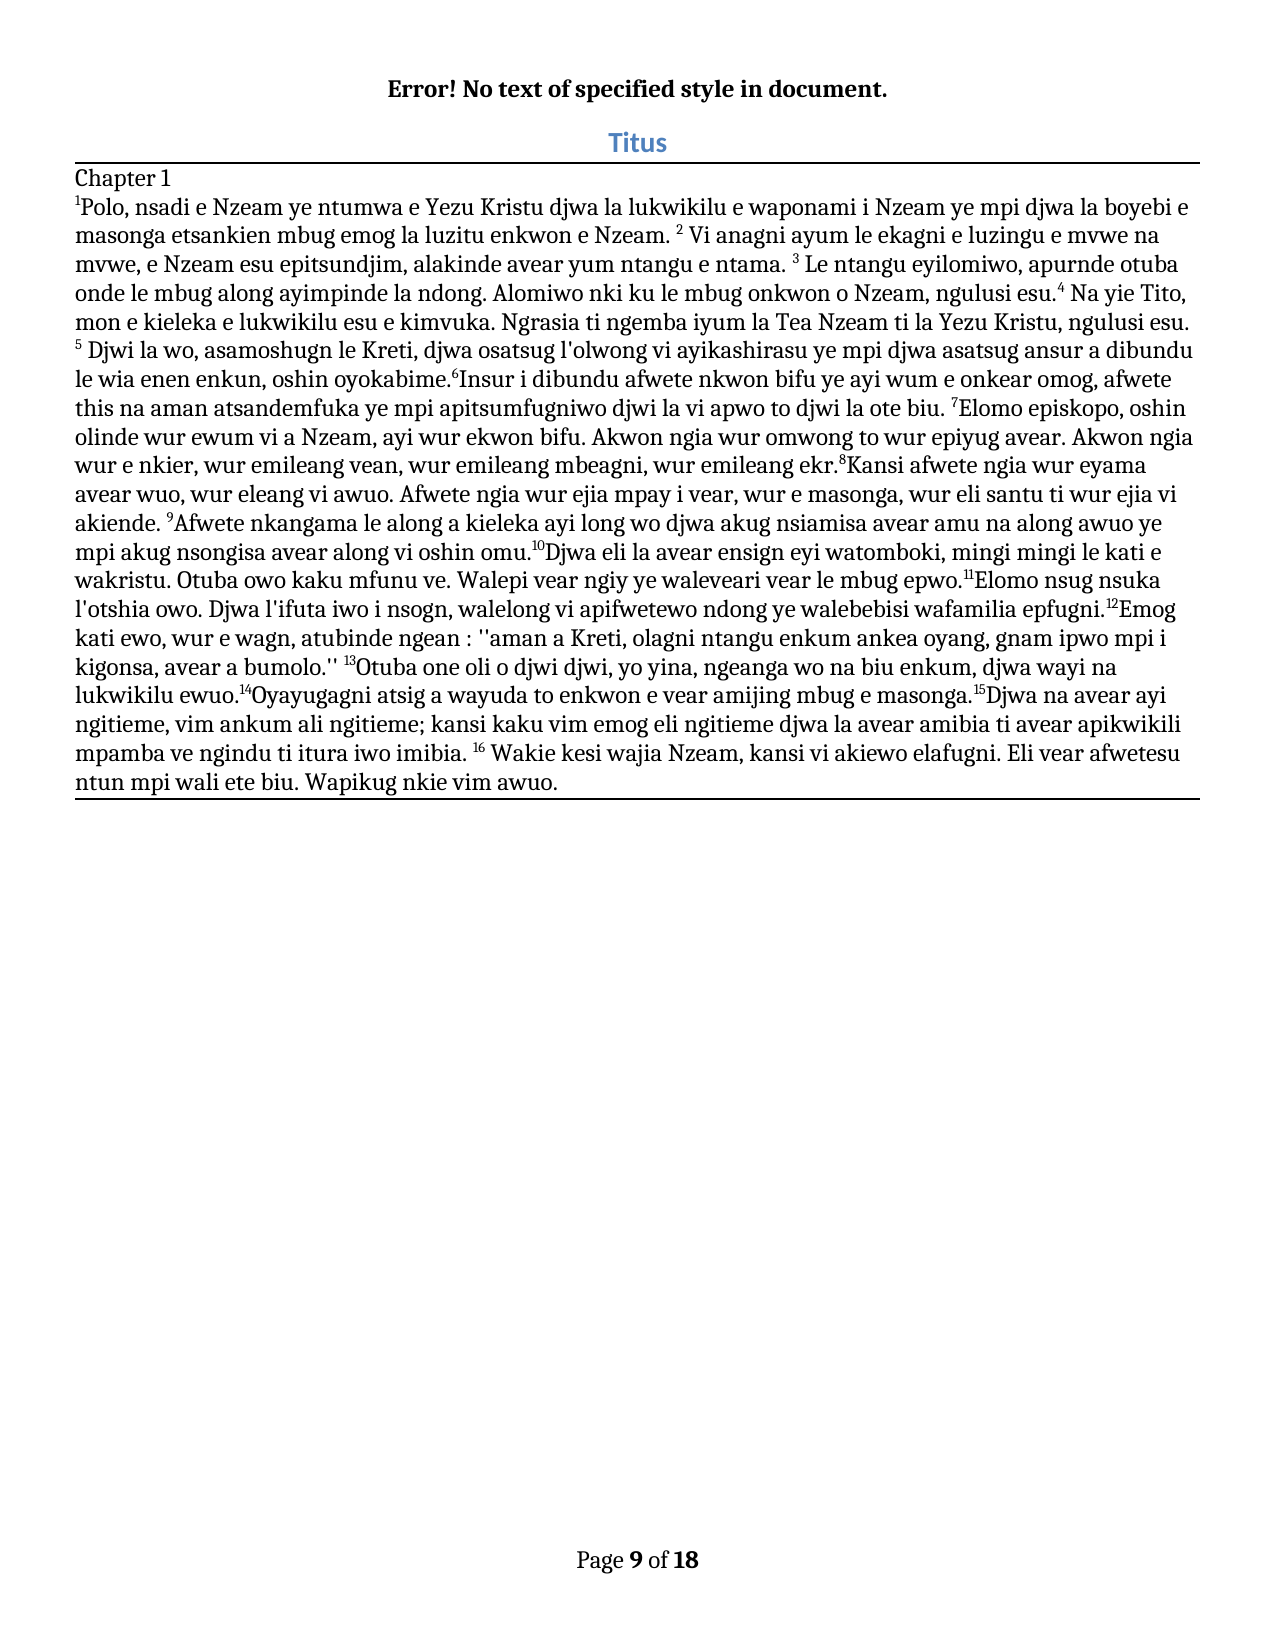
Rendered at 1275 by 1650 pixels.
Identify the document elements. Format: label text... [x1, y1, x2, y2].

subtitle Titus [75, 124, 1200, 162]
text Chapter 1 1Polo, nsadi e Nzeam ye ntumwa e Yezu Kristu djwa la lukwikilu e waponami i Nzeam ye mpi djwa la boyebi e masonga etsankien mbug emog la luzitu enkwon e Nzeam. 2 Vi anagni ayum le ekagni e luzingu e mvwe na mvwe, e Nzeam esu epitsundjim, alakinde avear yum ntangu e ntama. 3 Le ntangu eyilomiwo, apurnde otuba onde le mbug along ayimpinde la ndong. Alomiwo nki ku le mbug onkwon o Nzeam, ngulusi esu.4 Na yie Tito, mon e kieleka e lukwikilu esu e kimvuka. Ngrasia ti ngemba iyum la Tea Nzeam ti la Yezu Kristu, ngulusi esu. 5 Djwi la wo, asamoshugn le Kreti, djwa osatsug l'olwong vi ayikashirasu ye mpi djwa asatsug ansur a dibundu le wia enen enkun, oshin oyokabime.6Insur i dibundu afwete nkwon bifu ye ayi wum e onkear omog, afwete this na aman atsandemfuka ye mpi apitsumfugniwo djwi la vi apwo to djwi la ote biu. 7Elomo episkopo, oshin olinde wur ewum vi a Nzeam, ayi wur ekwon bifu. Akwon ngia wur omwong to wur epiyug avear. Akwon ngia wur e nkier, wur emileang vean, wur emileang mbeagni, wur emileang ekr.8Kansi afwete ngia wur eyama avear wuo, wur eleang vi awuo. Afwete ngia wur ejia mpay i vear, wur e masonga, wur eli santu ti wur ejia vi akiende. 9Afwete nkangama le along a kieleka ayi long wo djwa akug nsiamisa avear amu na along awuo ye mpi akug nsongisa avear along vi oshin omu.10Djwa eli la avear ensign eyi watomboki, mingi mingi le kati e wakristu. Otuba owo kaku mfunu ve. Walepi vear ngiy ye waleveari vear le mbug epwo.11Elomo nsug nsuka l'otshia owo. Djwa l'ifuta iwo i nsogn, walelong vi apifwetewo ndong ye walebebisi wafamilia epfugni.12Emog kati ewo, wur e wagn, atubinde ngean : ''aman a Kreti, olagni ntangu enkum ankea oyang, gnam ipwo mpi i kigonsa, avear a bumolo.'' 13Otuba one oli o djwi djwi, yo yina, ngeanga wo na biu enkum, djwa wayi na lukwikilu ewuo.14Oyayugagni atsig a wayuda to enkwon e vear amijing mbug e masonga.15Djwa na avear ayi ngitieme, vim ankum ali ngitieme; kansi kaku vim emog eli ngitieme djwa la avear amibia ti avear apikwikili mpamba ve ngindu ti itura iwo imibia. 16 Wakie kesi wajia Nzeam, kansi vi akiewo elafugni. Eli vear afwetesu ntun mpi wali ete biu. Wapikug nkie vim awuo. [75, 164, 1200, 798]
